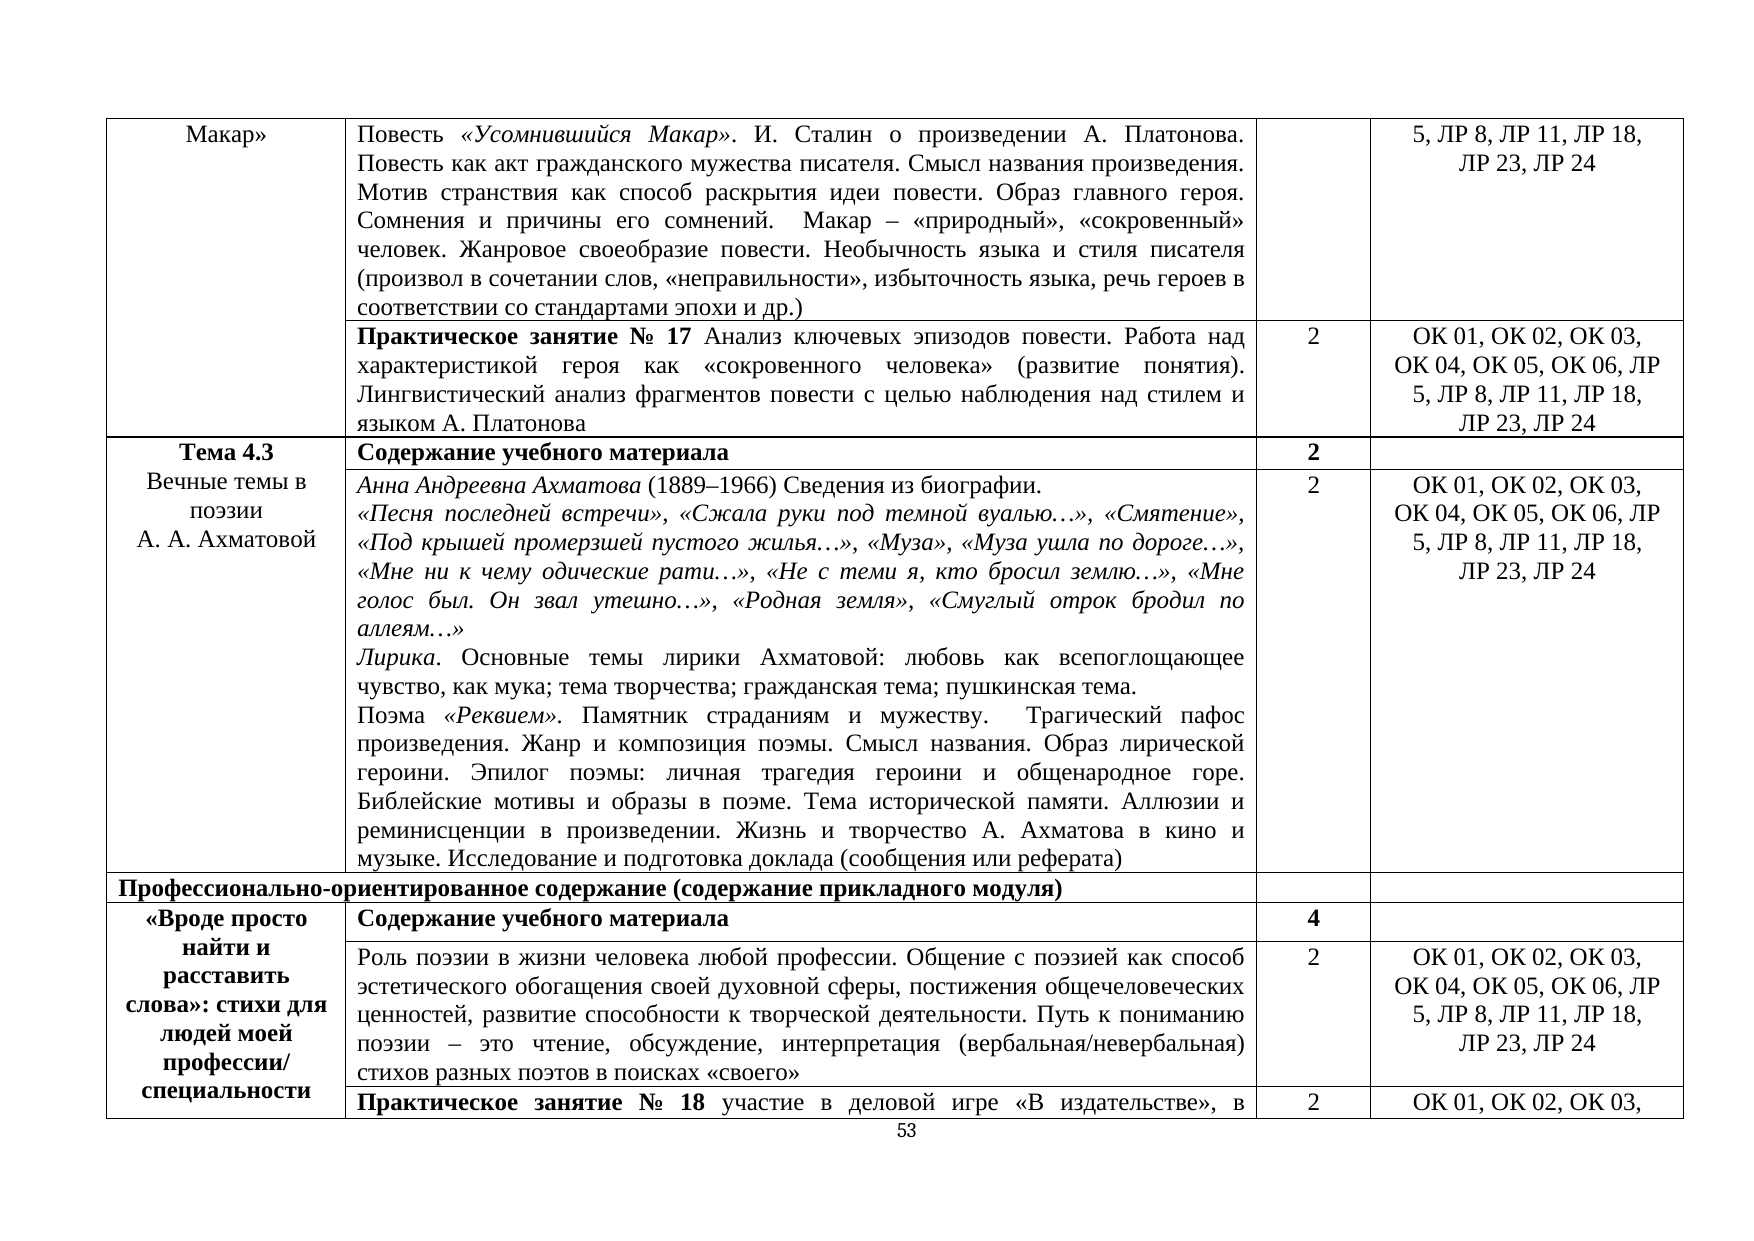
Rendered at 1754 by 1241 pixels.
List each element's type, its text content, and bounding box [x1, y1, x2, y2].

table_cell [1371, 438, 1683, 469]
table_cell ОК 01, ОК 02, ОК 03, ОК 04, ОК 05, ОК 06, ЛР 5, ЛР 8, ЛР 11, ЛР 18, ЛР 23, ЛР 24 [1371, 942, 1683, 1086]
table_cell Тема 4.3 Вечные темы в поэзии А. А. Ахматовой [107, 438, 345, 872]
table_cell 2 [1257, 119, 1370, 320]
table_cell 2 [1257, 438, 1370, 469]
table_cell «Вроде просто найти и расставить слова»: стихи для людей моей профессии/ специальности [107, 903, 345, 1117]
table_cell ОК 01, ОК 02, ОК 03, ОК 04, ОК 05, ОК 06, ЛР 5, ЛР 8, ЛР 11, ЛР 18, ЛР 23, ЛР 24 [1371, 470, 1683, 872]
table_cell [1257, 873, 1370, 902]
table_cell Содержание учебного материала [346, 438, 1256, 469]
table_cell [346, 119, 1256, 320]
table_cell 2 [1257, 470, 1370, 872]
table_cell Анна Андреевна Ахматова (1889–1966) Сведения из биографии. «Песня последней встречи», «Сжала руки под темной вуалью…», «Смятение», «Под крышей промерзшей пустого жилья…», «Муза», «Муза ушла по дороге…», «Мне ни к чему одические рати…», «Не с теми я, кто бросил землю…», «Мне голос был. Он звал утешно…», «Родная земля», «Смуглый отрок бродил по аллеям…» Лирика. Основные темы лирики Ахматовой: любовь как всепоглощающее чувство, как мука; тема творчества; гражданская тема; пушкинская тема. Поэма «Реквием». Памятник страданиям и мужеству. Трагический пафос произведения. Жанр и композиция поэмы. Смысл названия. Образ лирической героини. Эпилог поэмы: личная трагедия героини и общенародное горе. Библейские мотивы и образы в поэме. Тема исторической памяти. Аллюзии и реминисценции в произведении. Жизнь и творчество А. Ахматова в кино и музыке. Исследование и подготовка доклада (сообщения или реферата) [346, 470, 1256, 872]
table_cell Роль поэзии в жизни человека любой профессии. Общение с поэзией как способ эстетического обогащения своей духовной сферы, постижения общечеловеческих ценностей, развитие способности к творческой деятельности. Путь к пониманию поэзии – это чтение, обсуждение, интерпретация (вербальная/невербальная) стихов разных поэтов в поисках «своего» [346, 942, 1256, 1086]
table_cell Профессионально-ориентированное содержание (содержание прикладного модуля) [107, 873, 1256, 902]
table_cell Практическое занятие № 17 Анализ ключевых эпизодов повести. Работа над характеристикой героя как «сокровенного человека» (развитие понятия). Лингвистический анализ фрагментов повести с целью наблюдения над стилем и языком А. Платонова [346, 321, 1256, 436]
table_cell 2 [1257, 1087, 1370, 1117]
table_cell 2 [1257, 942, 1370, 1086]
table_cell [346, 1087, 1256, 1117]
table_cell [1371, 1087, 1683, 1117]
table_cell 4 [1257, 903, 1370, 941]
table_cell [1371, 119, 1683, 320]
table_cell [1371, 903, 1683, 941]
table_cell 2 [1257, 321, 1370, 436]
table_cell [1371, 873, 1683, 902]
table_cell Содержание учебного материала [346, 903, 1256, 941]
table_cell ОК 01, ОК 02, ОК 03, ОК 04, ОК 05, ОК 06, ЛР 5, ЛР 8, ЛР 11, ЛР 18, ЛР 23, ЛР 24 [1371, 321, 1683, 436]
